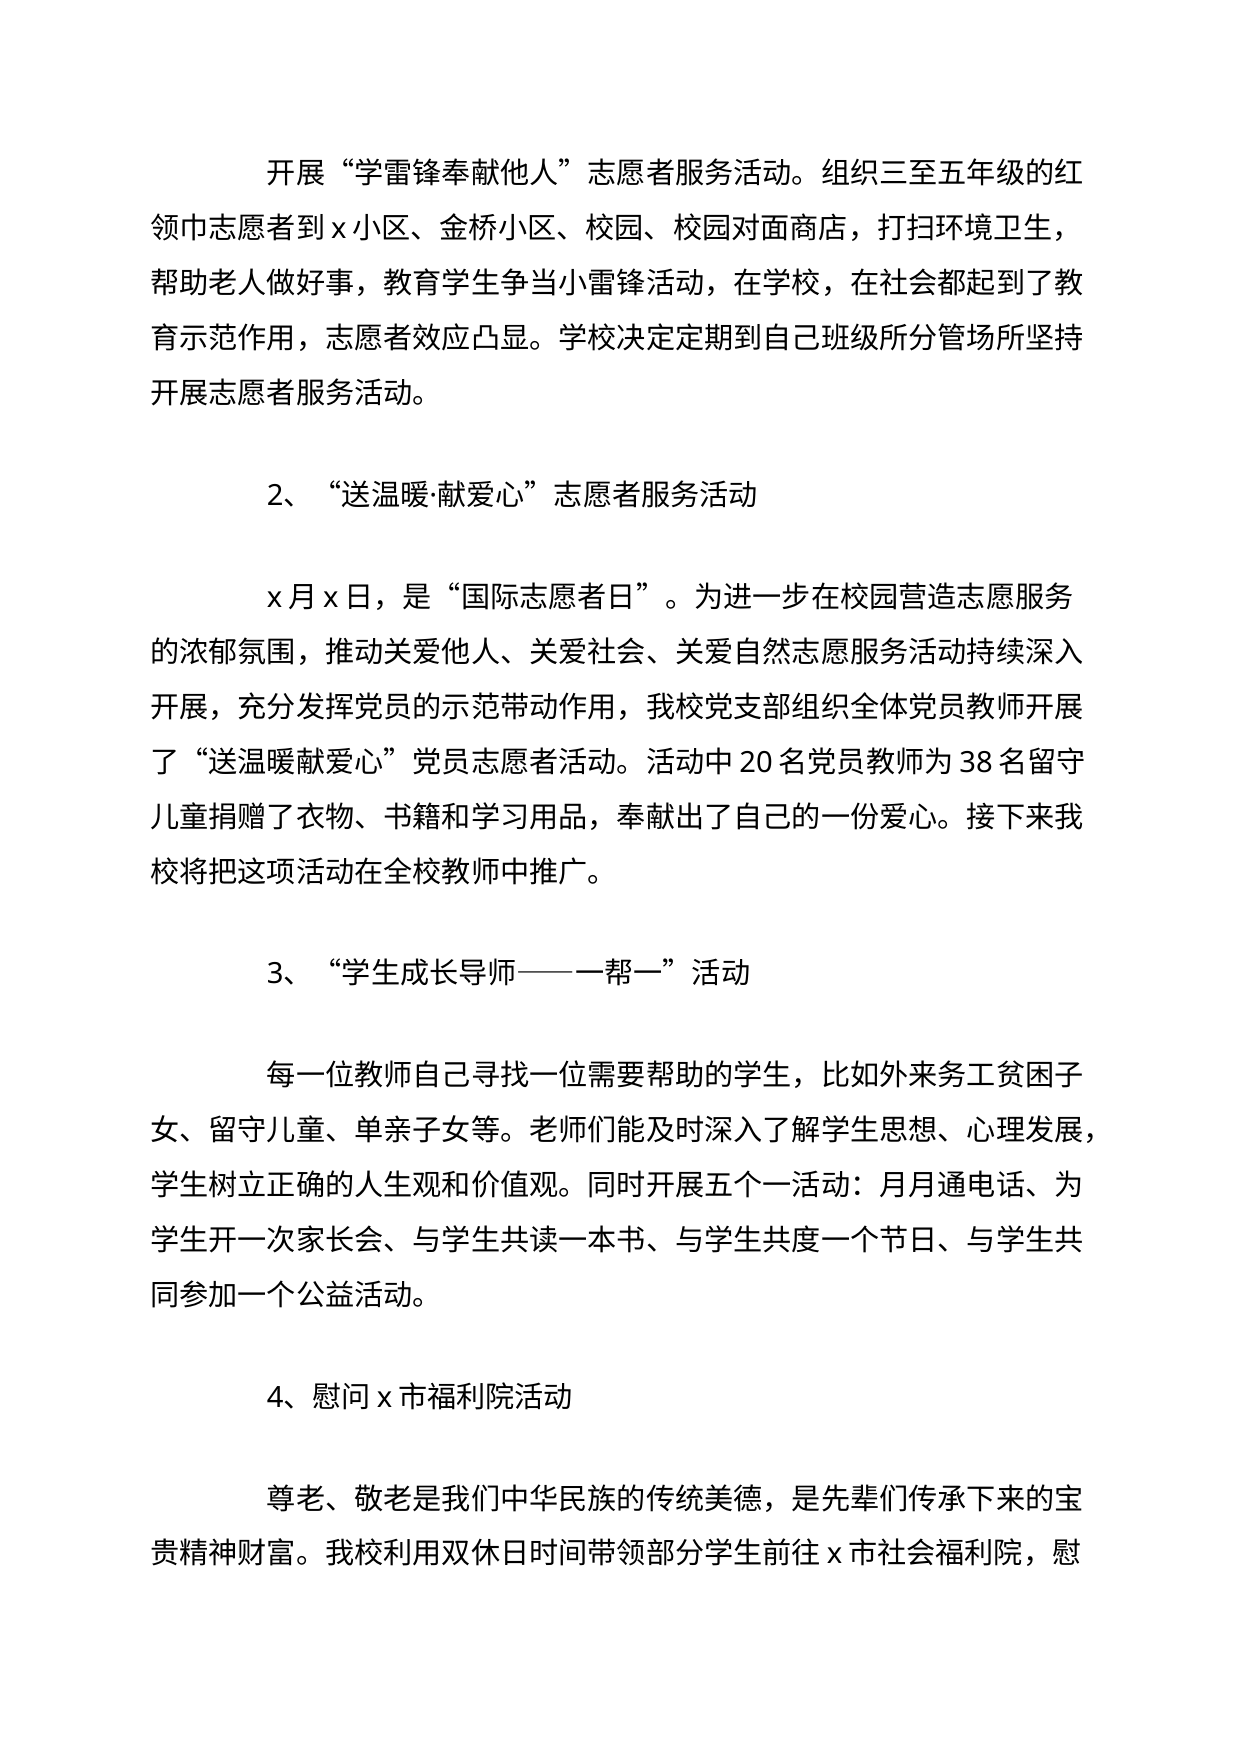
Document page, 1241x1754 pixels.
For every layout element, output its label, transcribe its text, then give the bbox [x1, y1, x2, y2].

text x月x日，是“国际志愿者日”。为进一步在校园营造志愿服务的浓郁氛围，推动关爱他人、关爱社会、关爱自然志愿服务活动持续深入开展，充分发挥党员的示范带动作用，我校党支部组织全体党员教师开展了“送温暖献爱心”党员志愿者活动。活动中20名党员教师为38名留守儿童捐赠了衣物、书籍和学习用品，奉献出了自己的一份爱心。接下来我校将把这项活动在全校教师中推广。 [150, 573, 1090, 890]
text 2、“送温暖·献爱心”志愿者服务活动 [150, 471, 1090, 514]
text 4、慰问x市福利院活动 [150, 1373, 1090, 1416]
text 开展“学雷锋奉献他人”志愿者服务活动。组织三至五年级的红领巾志愿者到x小区、金桥小区、校园、校园对面商店，打扫环境卫生，帮助老人做好事，教育学生争当小雷锋活动，在学校，在社会都起到了教育示范作用，志愿者效应凸显。学校决定定期到自己班级所分管场所坚持开展志愿者服务活动。 [150, 150, 1090, 412]
text 每一位教师自己寻找一位需要帮助的学生，比如外来务工贫困子女、留守儿童、单亲子女等。老师们能及时深入了解学生思想、心理发展，学生树立正确的人生观和价值观。同时开展五个一活动：月月通电话、为学生开一次家长会、与学生共读一本书、与学生共度一个节日、与学生共同参加一个公益活动。 [150, 1052, 1090, 1314]
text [150, 1475, 1090, 1572]
text 3、“学生成长导师——一帮一”活动 [150, 950, 1090, 992]
